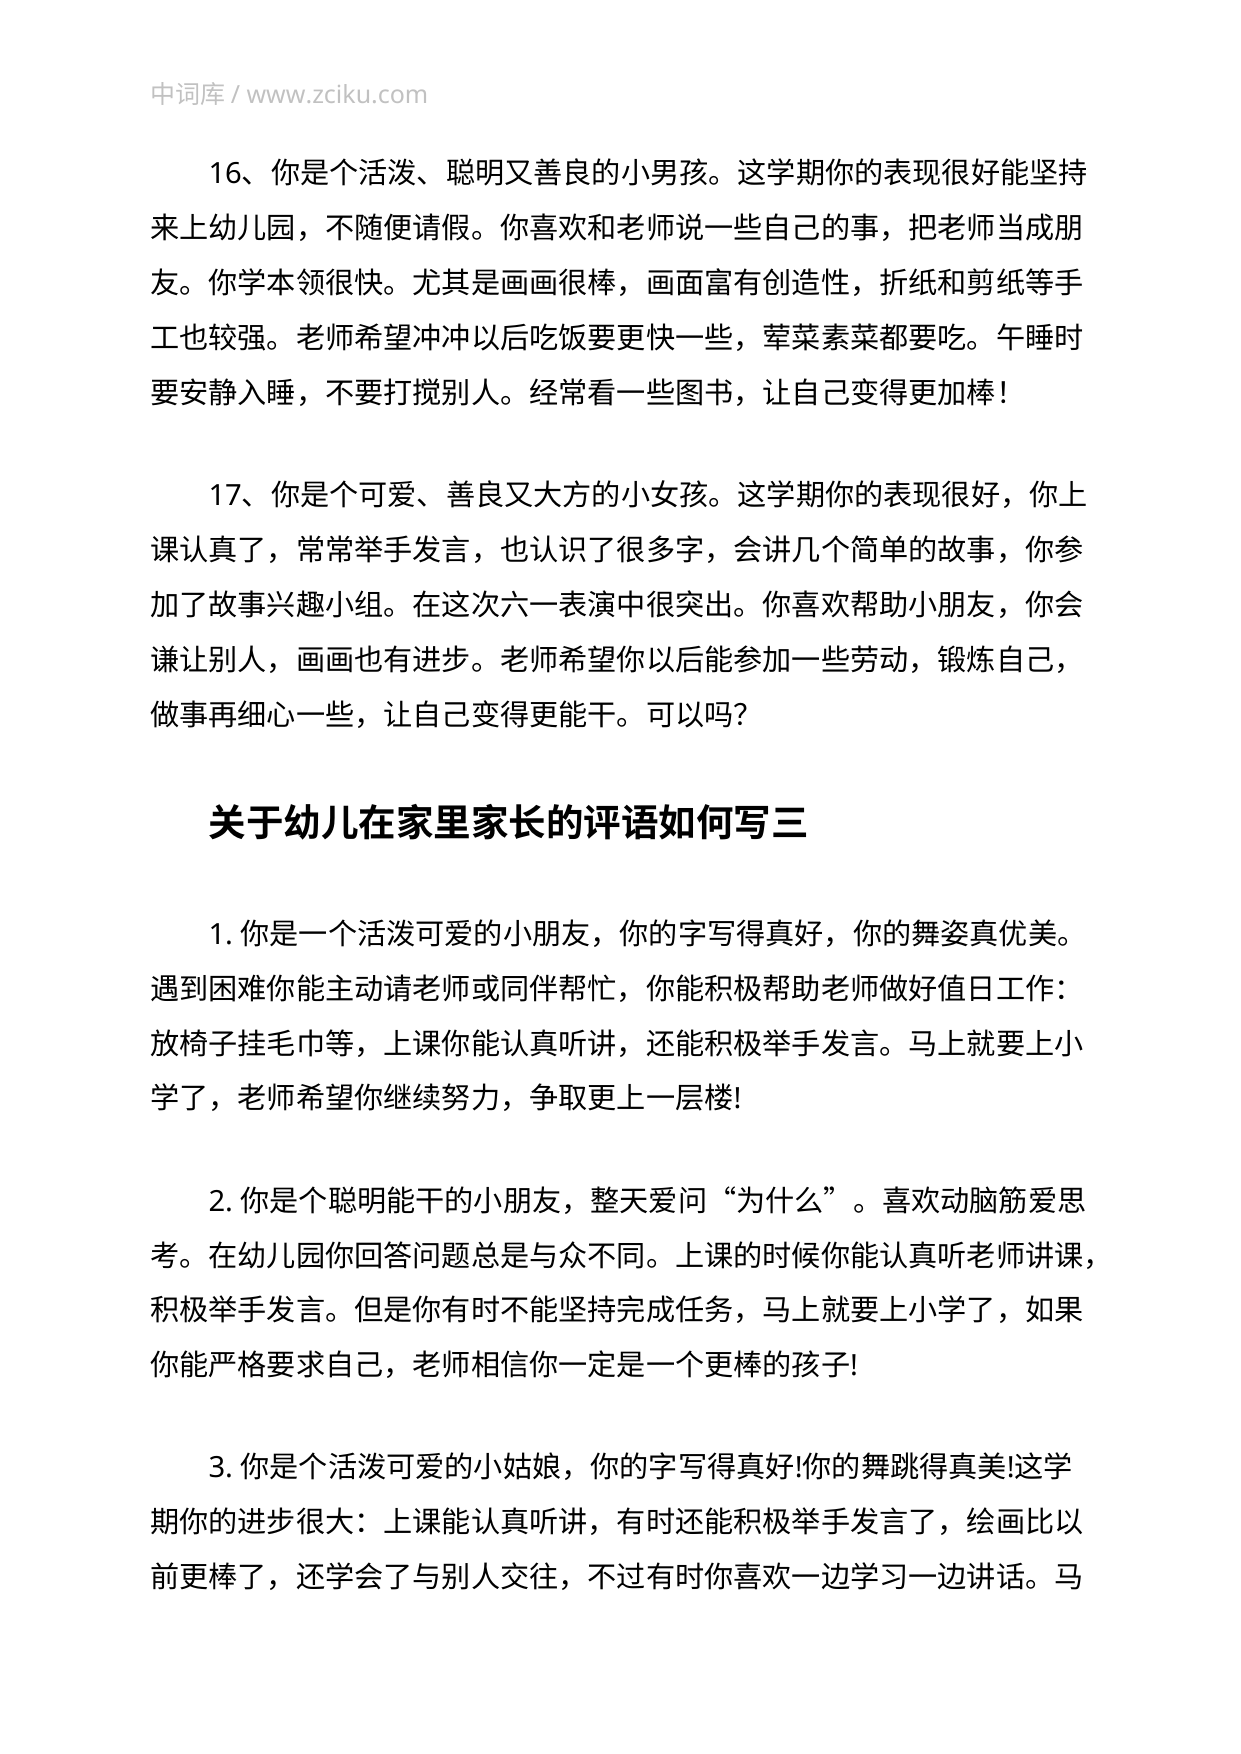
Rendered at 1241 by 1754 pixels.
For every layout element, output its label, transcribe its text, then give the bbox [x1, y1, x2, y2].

text 1. 你是一个活泼可爱的小朋友，你的字写得真好，你的舞姿真优美。遇到困难你能主动请老师或同伴帮忙，你能积极帮助老师做好值日工作：放椅子挂毛巾等，上课你能认真听讲，还能积极举手发言。马上就要上小学了，老师希望你继续努力，争取更上一层楼! [150, 910, 1090, 1117]
text 关于幼儿在家里家长的评语如何写三 [150, 793, 1090, 847]
text 16、你是个活泼、聪明又善良的小男孩。这学期你的表现很好能坚持来上幼儿园，不随便请假。你喜欢和老师说一些自己的事，把老师当成朋友。你学本领很快。尤其是画画很棒，画面富有创造性，折纸和剪纸等手工也较强。老师希望冲冲以后吃饭要更快一些，荤菜素菜都要吃。午睡时要安静入睡，不要打搅别人。经常看一些图书，让自己变得更加棒！ [150, 150, 1090, 412]
text 2. 你是个聪明能干的小朋友，整天爱问“为什么”。喜欢动脑筋爱思考。在幼儿园你回答问题总是与众不同。上课的时候你能认真听老师讲课，积极举手发言。但是你有时不能坚持完成任务，马上就要上小学了，如果你能严格要求自己，老师相信你一定是一个更棒的孩子! [150, 1177, 1090, 1384]
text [150, 1444, 1090, 1596]
text 17、你是个可爱、善良又大方的小女孩。这学期你的表现很好，你上课认真了，常常举手发言，也认识了很多字，会讲几个简单的故事，你参加了故事兴趣小组。在这次六一表演中很突出。你喜欢帮助小朋友，你会谦让别人，画画也有进步。老师希望你以后能参加一些劳动，锻炼自己，做事再细心一些，让自己变得更能干。可以吗？ [150, 471, 1090, 733]
